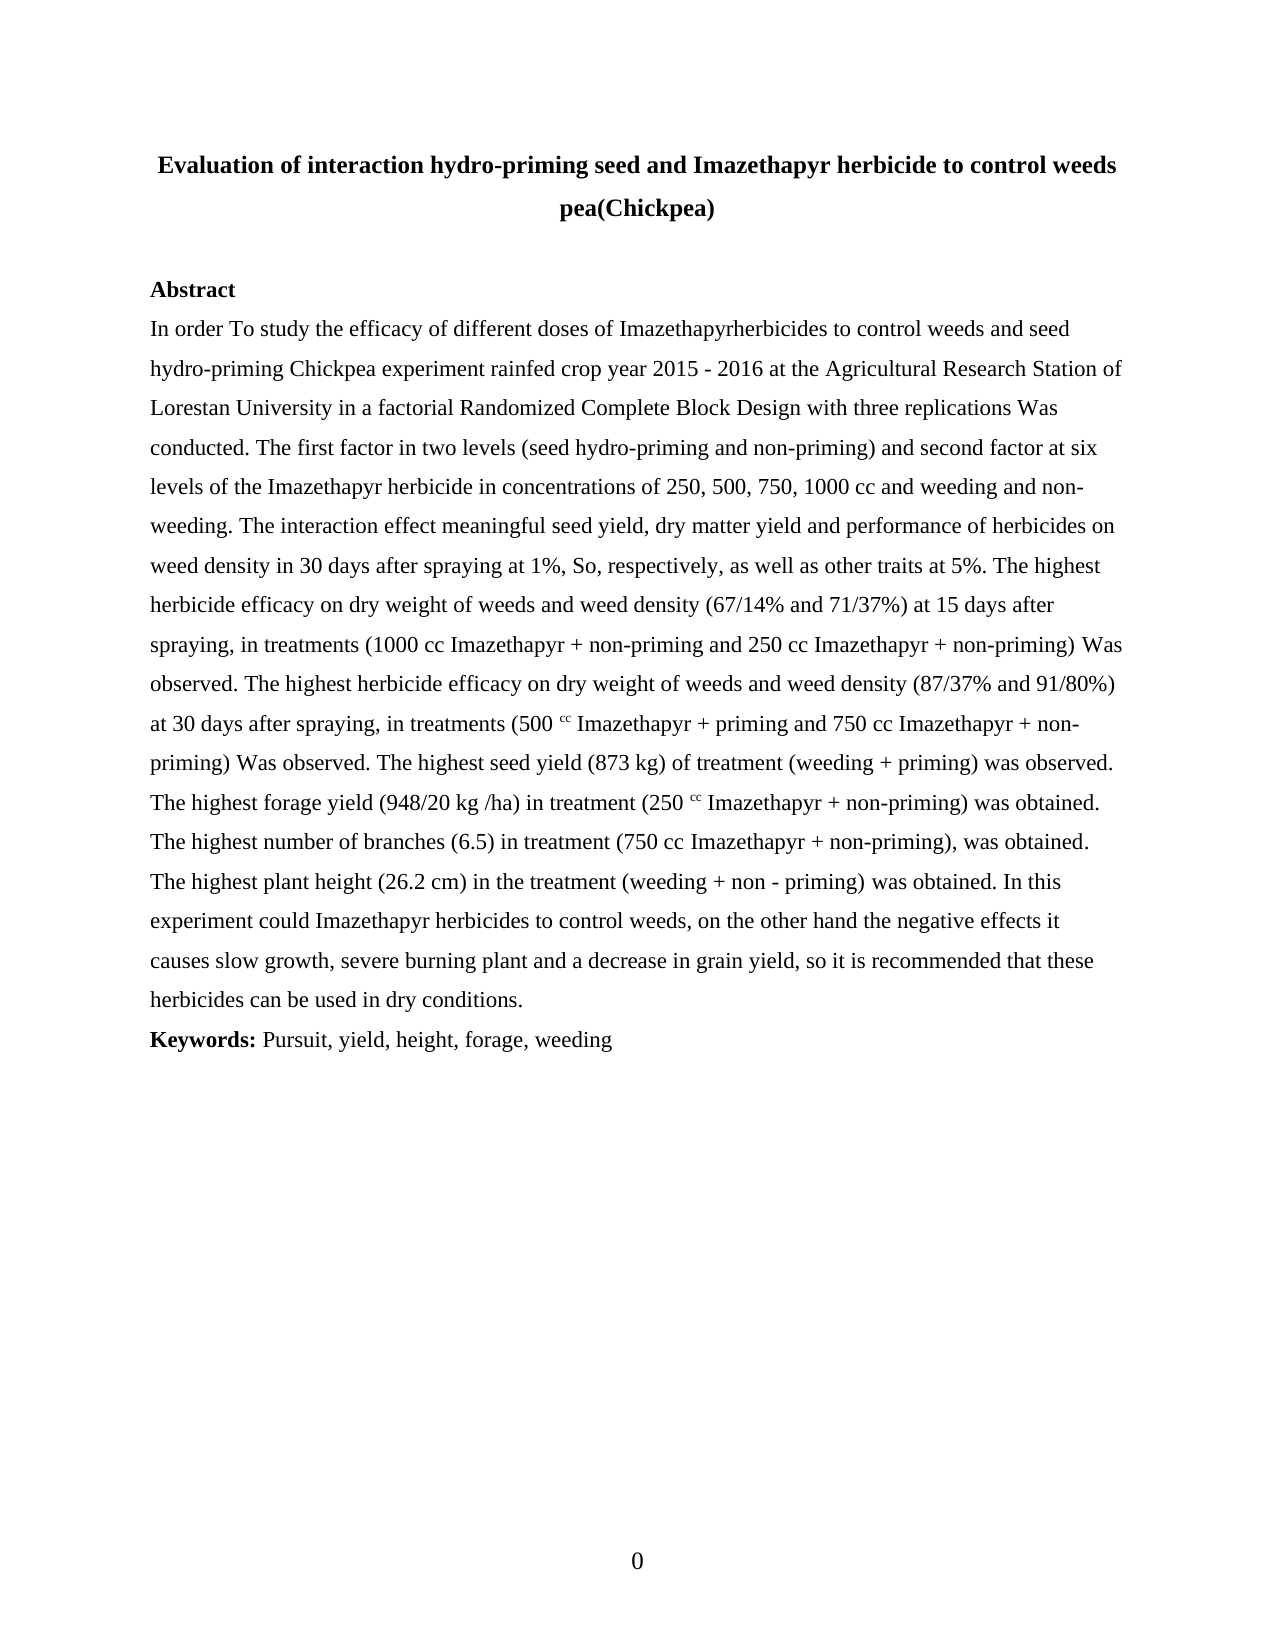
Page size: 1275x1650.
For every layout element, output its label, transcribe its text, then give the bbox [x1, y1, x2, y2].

text Abstract [150, 276, 1125, 302]
text Evaluation of interaction hydro-priming seed and Imazethapyr herbicide to control weeds pea(Chickpea) [150, 150, 1125, 222]
text In order To study the efficacy of different doses of Imazethapyrherbicides to control weeds and seed hydro-priming Chickpea experiment rainfed crop year 2015 - 2016 at the Agricultural Research Station of Lorestan University in a factorial Randomized Complete Block Design with three replications Was conducted. The first factor in two levels (seed hydro-priming and non-priming) and second factor at six levels of the Imazethapyr herbicide in concentrations of 250, 500, 750, 1000 cc and weeding and non-weeding. The interaction effect meaningful seed yield, dry matter yield and performance of herbicides on weed density in 30 days after spraying at 1%, So, respectively, as well as other traits at 5%. The highest herbicide efficacy on dry weight of weeds and weed density (67/14% and 71/37%) at 15 days after spraying, in treatments (1000 cc Imazethapyr + non-priming and 250 cc Imazethapyr + non-priming) Was observed. The highest herbicide efficacy on dry weight of weeds and weed density (87/37% and 91/80%) at 30 days after spraying, in treatments (500 cc Imazethapyr + priming and 750 cc Imazethapyr + non-priming) Was observed. The highest seed yield (873 kg) of treatment (weeding + priming) was observed. The highest forage yield (948/20 kg /ha) in treatment (250 cc Imazethapyr + non-priming) was obtained. The highest number of branches (6.5) in treatment (750 cc Imazethapyr + non-priming), was obtained. The highest plant height (26.2 cm) in the treatment (weeding + non - priming) was obtained. In this experiment could Imazethapyr herbicides to control weeds, on the other hand the negative effects it causes slow growth, severe burning plant and a decrease in grain yield, so it is recommended that these herbicides can be used in dry conditions. [150, 315, 1125, 1013]
text Keywords: Pursuit, yield, height, forage, weeding [150, 1026, 1125, 1052]
